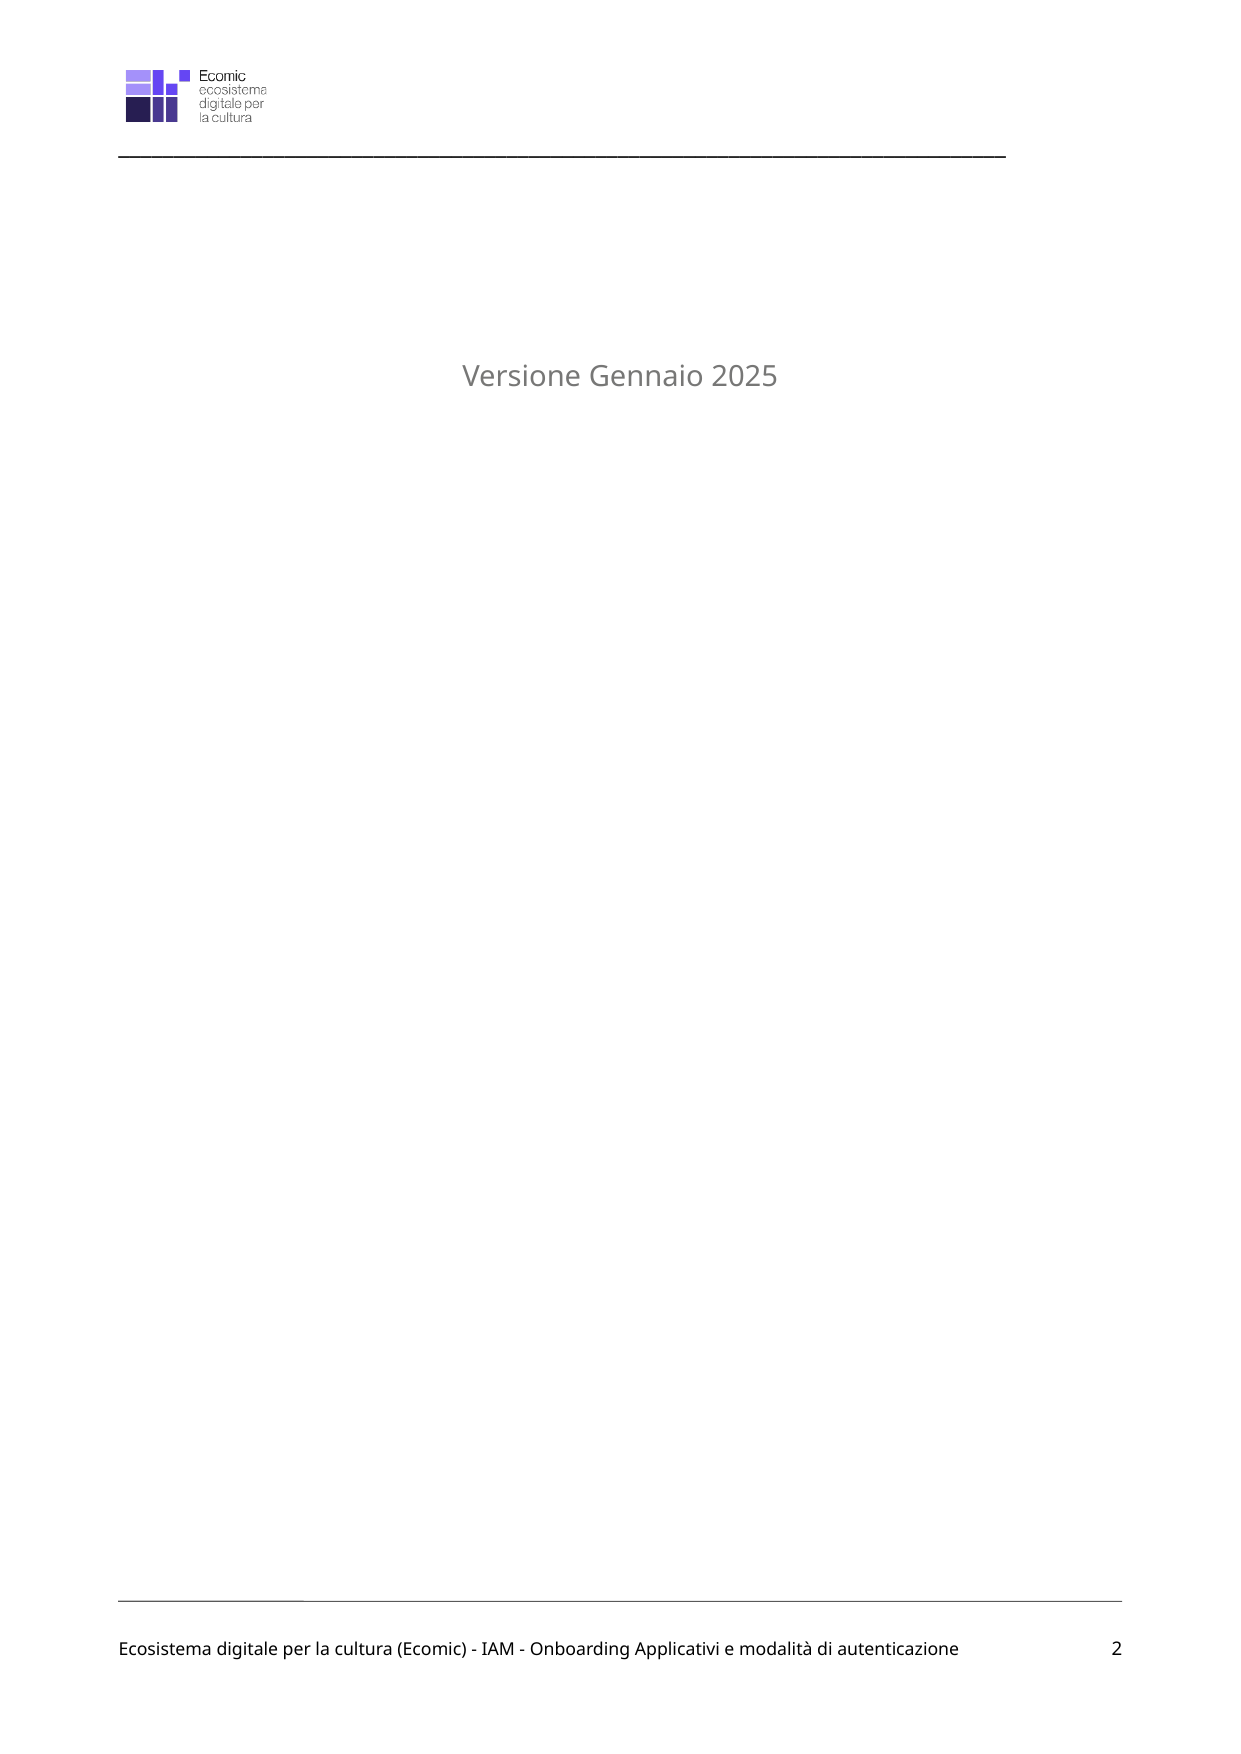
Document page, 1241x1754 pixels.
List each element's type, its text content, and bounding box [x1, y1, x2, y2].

text Versione Gennaio 2025 [118, 353, 1122, 395]
picture [118, 59, 267, 128]
